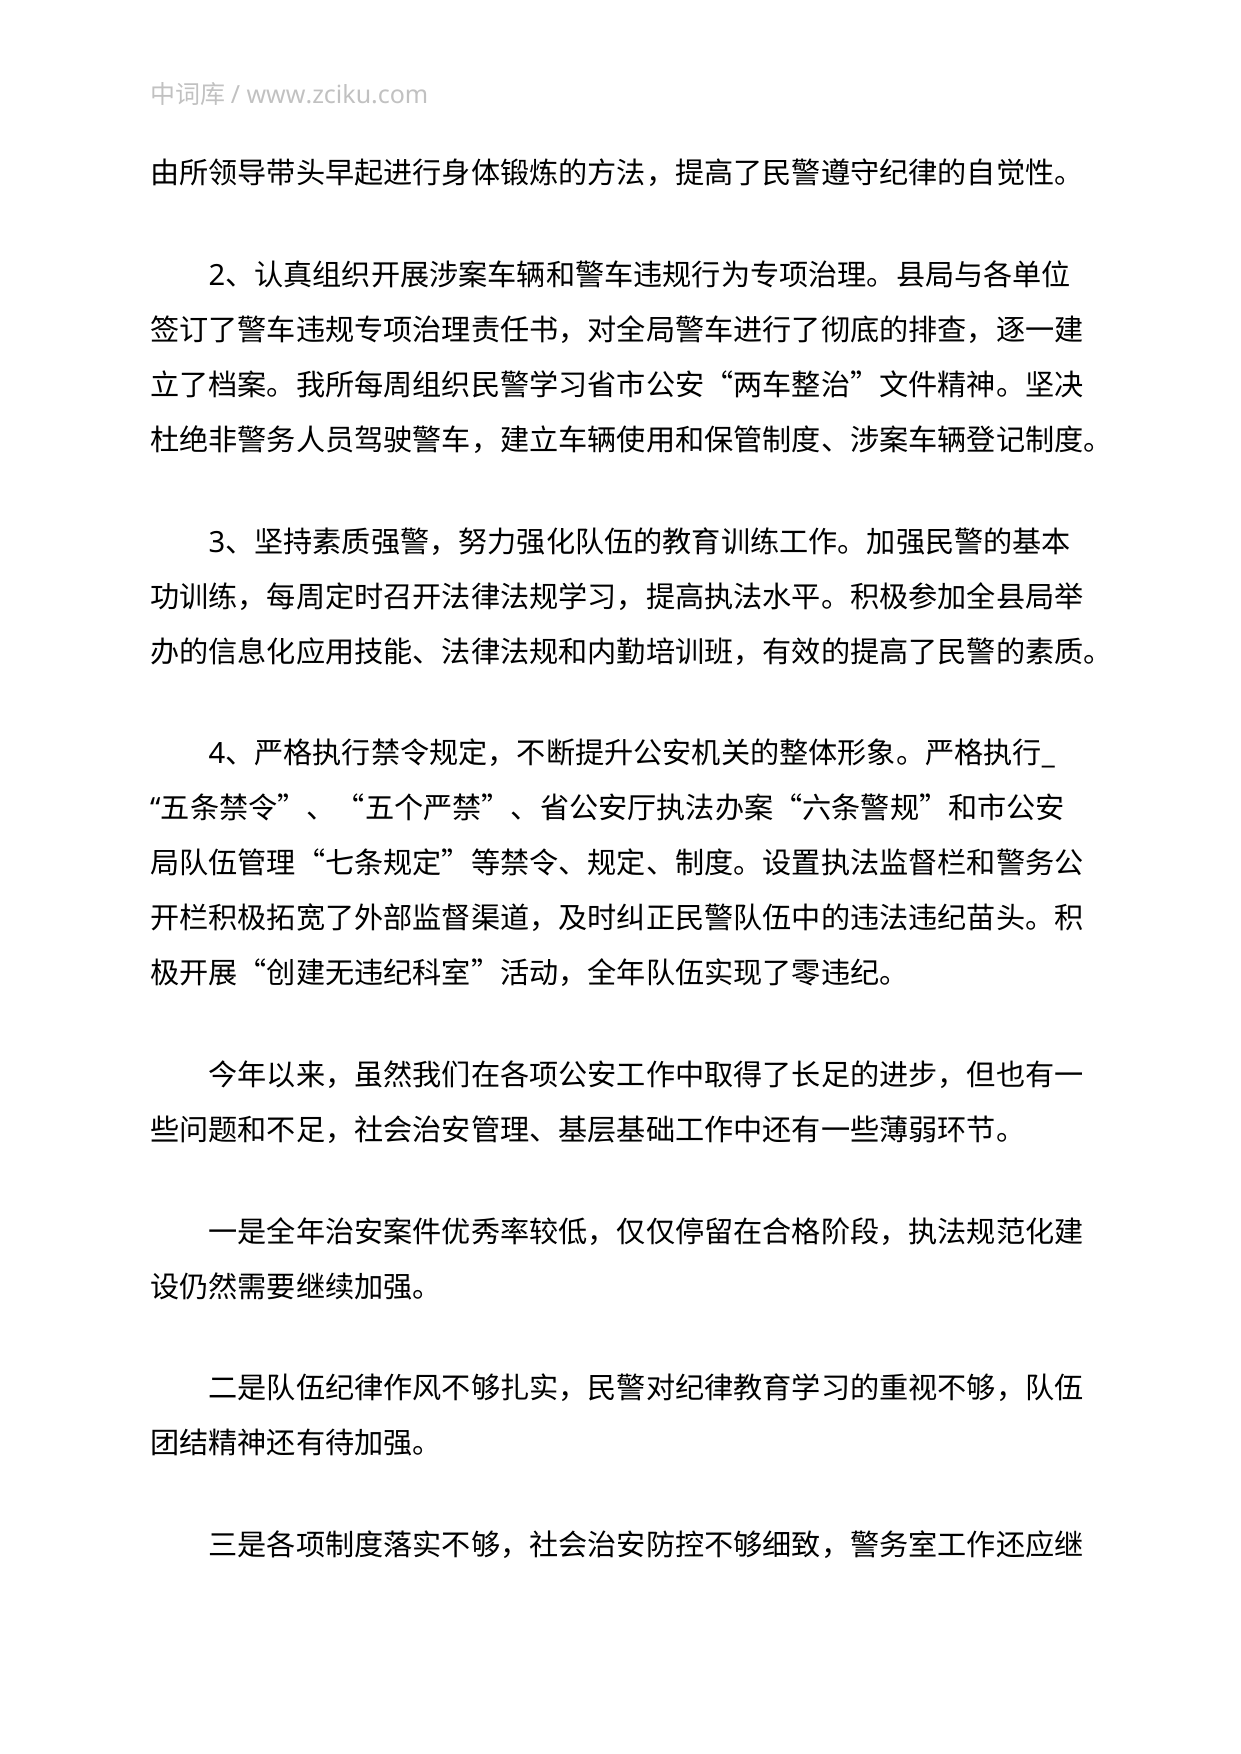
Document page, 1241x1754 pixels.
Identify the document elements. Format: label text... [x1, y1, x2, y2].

text 4、严格执行禁令规定，不断提升公安机关的整体形象。严格执行_“五条禁令”、“五个严禁”、省公安厅执法办案“六条警规”和市公安局队伍管理“七条规定”等禁令、规定、制度。设置执法监督栏和警务公开栏积极拓宽了外部监督渠道，及时纠正民警队伍中的违法违纪苗头。积极开展“创建无违纪科室”活动，全年队伍实现了零违纪。 [150, 730, 1090, 992]
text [150, 150, 1090, 192]
text 一是全年治安案件优秀率较低，仅仅停留在合格阶段，执法规范化建设仍然需要继续加强。 [150, 1208, 1090, 1305]
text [150, 1522, 1090, 1564]
text 二是队伍纪律作风不够扎实，民警对纪律教育学习的重视不够，队伍团结精神还有待加强。 [150, 1365, 1090, 1462]
text 2、认真组织开展涉案车辆和警车违规行为专项治理。县局与各单位签订了警车违规专项治理责任书，对全局警车进行了彻底的排查，逐一建立了档案。我所每周组织民警学习省市公安“两车整治”文件精神。坚决杜绝非警务人员驾驶警车，建立车辆使用和保管制度、涉案车辆登记制度。 [150, 252, 1090, 459]
text 今年以来，虽然我们在各项公安工作中取得了长足的进步，但也有一些问题和不足，社会治安管理、基层基础工作中还有一些薄弱环节。 [150, 1052, 1090, 1149]
text 3、坚持素质强警，努力强化队伍的教育训练工作。加强民警的基本功训练，每周定时召开法律法规学习，提高执法水平。积极参加全县局举办的信息化应用技能、法律法规和内勤培训班，有效的提高了民警的素质。 [150, 518, 1090, 671]
